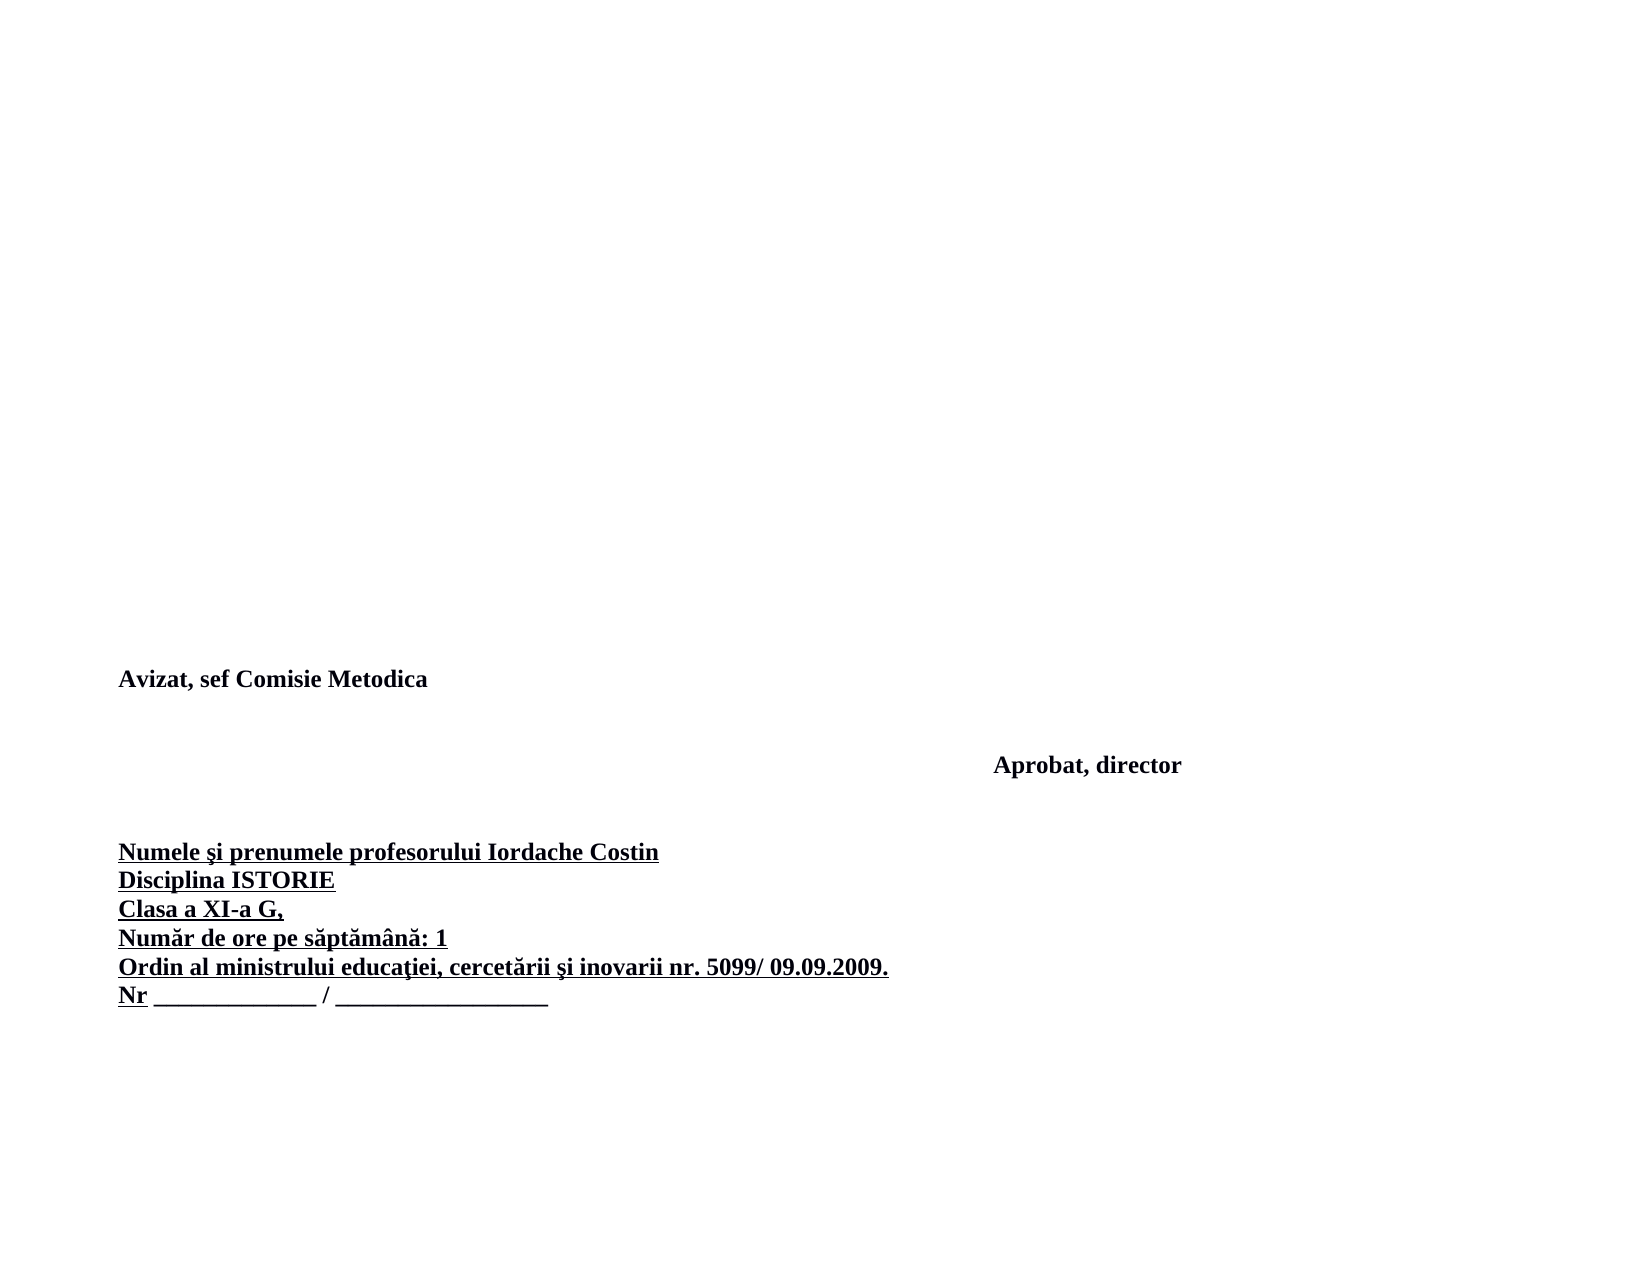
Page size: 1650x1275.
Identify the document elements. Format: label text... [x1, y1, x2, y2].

text Clasa a XI-a G, [118, 894, 1532, 923]
text Numele şi prenumele profesorului Iordache Costin [118, 837, 1532, 866]
text Disciplina ISTORIE [118, 866, 1532, 894]
text Ordin al ministrului educaţiei, cercetării şi inovarii nr. 5099/ 09.09.2009. [118, 952, 1532, 981]
text Număr de ore pe săptămână: 1 [118, 923, 1532, 952]
text Avizat, sef Comisie Metodica [118, 664, 1532, 693]
text Aprobat, director [118, 751, 1532, 779]
text Nr _____________ / _________________ [118, 981, 1532, 1009]
